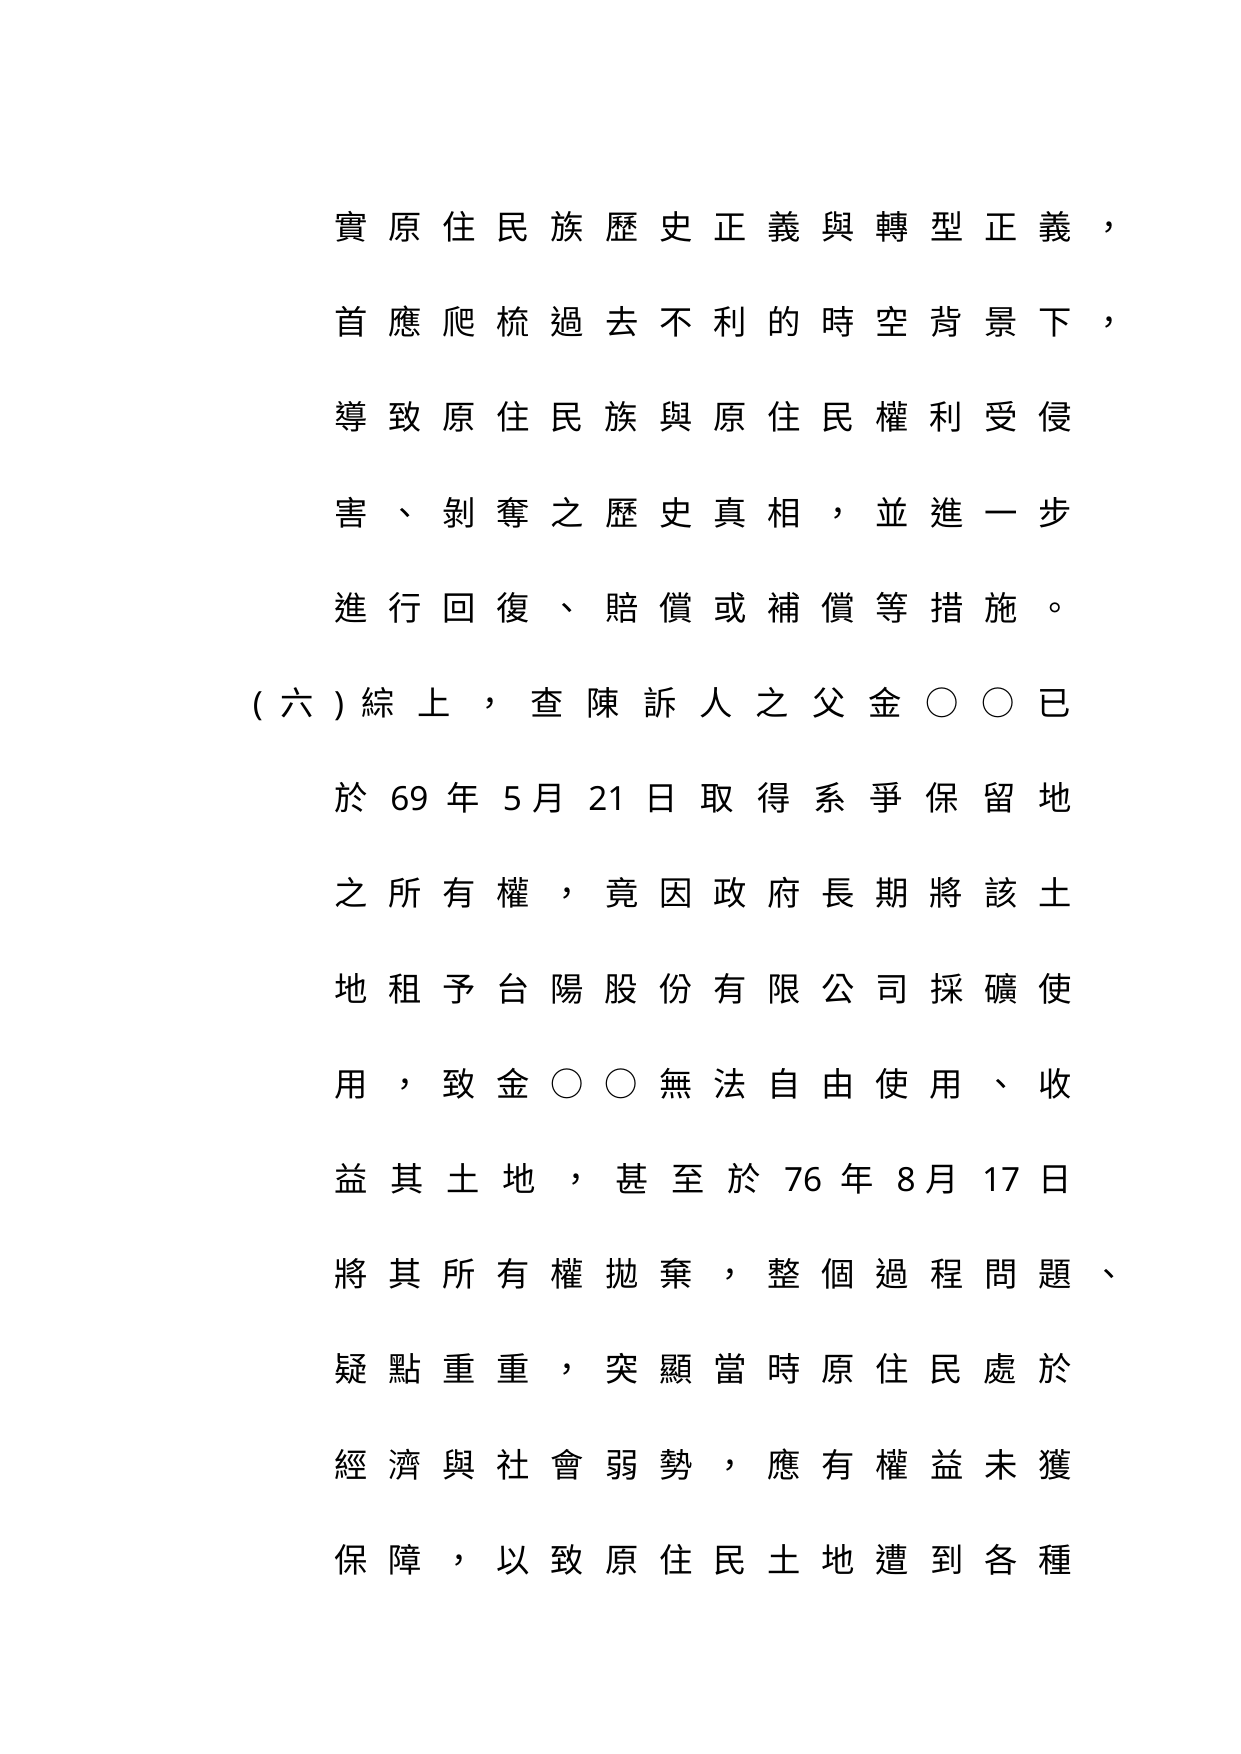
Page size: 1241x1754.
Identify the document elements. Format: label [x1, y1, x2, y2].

subtitle [242, 177, 1092, 653]
subtitle [242, 653, 1092, 1605]
